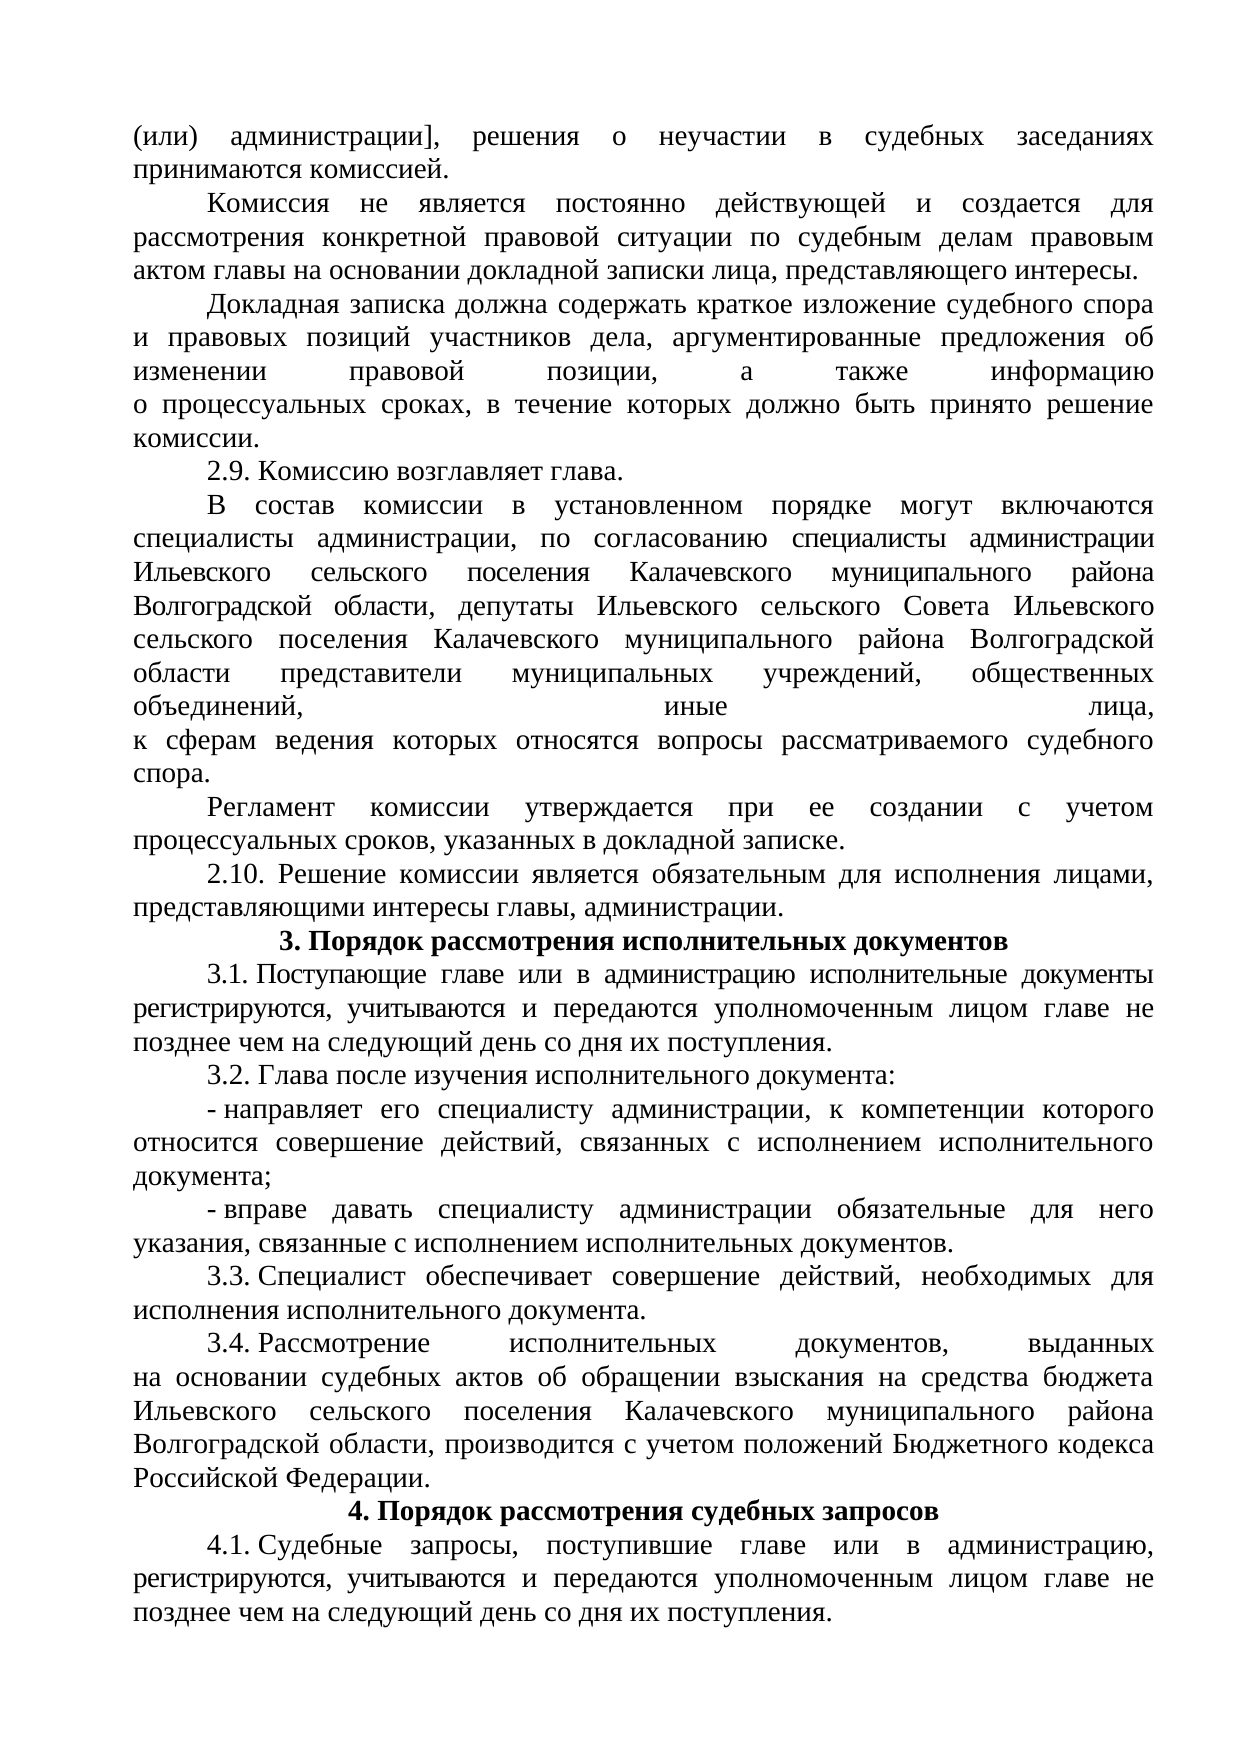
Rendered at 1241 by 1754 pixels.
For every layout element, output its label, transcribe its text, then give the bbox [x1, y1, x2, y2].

text 3.3. Специалист обеспечивает совершение действий, необходимых для исполнения исполнительного документа. [133, 1258, 1155, 1326]
text 2.10. Решение комиссии является обязательным для исполнения лицами, представляющими интересы главы, администрации. [133, 856, 1155, 923]
text - направляет его специалисту администрации, к компетенции которого относится совершение действий, связанных с исполнением исполнительного документа; [133, 1091, 1155, 1191]
text В состав комиссии в установленном порядке могут включаются специалисты администрации, по согласованию специалисты администрации Ильевского сельского поселения Калачевского муниципального района Волгоградской области, депутаты Ильевского сельского Совета Ильевского сельского поселения Калачевского муниципального района Волгоградской области представители муниципальных учреждений, общественных объединений, иные лица, к сферам ведения которых относятся вопросы рассматриваемого судебного спора. [133, 487, 1155, 789]
text - вправе давать специалисту администрации обязательные для него указания, связанные с исполнением исполнительных документов. [133, 1191, 1155, 1258]
text Докладная записка должна содержать краткое изложение судебного спора и правовых позиций участников дела, аргументированные предложения об изменении правовой позиции, а также информацию о процессуальных сроках, в течение которых должно быть принято решение комиссии. [133, 286, 1155, 453]
text 4. Порядок рассмотрения судебных запросов [133, 1493, 1155, 1527]
text Комиссия не является постоянно действующей и создается для рассмотрения конкретной правовой ситуации по судебным делам правовым актом главы на основании докладной записки лица, представляющего интересы. [133, 185, 1155, 286]
text 3.1. Поступающие главе или в администрацию исполнительные документы регистрируются, учитываются и передаются уполномоченным лицом главе не позднее чем на следующий день со дня их поступления. [133, 957, 1155, 1057]
text 3.4. Рассмотрение исполнительных документов, выданных на основании судебных актов об обращении взыскания на средства бюджета Ильевского сельского поселения Калачевского муниципального района Волгоградской области, производится с учетом положений Бюджетного кодекса Российской Федерации. [133, 1326, 1155, 1493]
text 4.1. Судебные запросы, поступившие главе или в администрацию, регистрируются, учитываются и передаются уполномоченным лицом главе не позднее чем на следующий день со дня их поступления. [133, 1527, 1155, 1627]
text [133, 118, 1155, 185]
text 3.2. Глава после изучения исполнительного документа: [133, 1057, 1155, 1091]
text 3. Порядок рассмотрения исполнительных документов [133, 923, 1155, 957]
text Регламент комиссии утверждается при ее создании с учетом процессуальных сроков, указанных в докладной записке. [133, 789, 1155, 856]
text 2.9. Комиссию возглавляет глава. [133, 453, 1155, 487]
